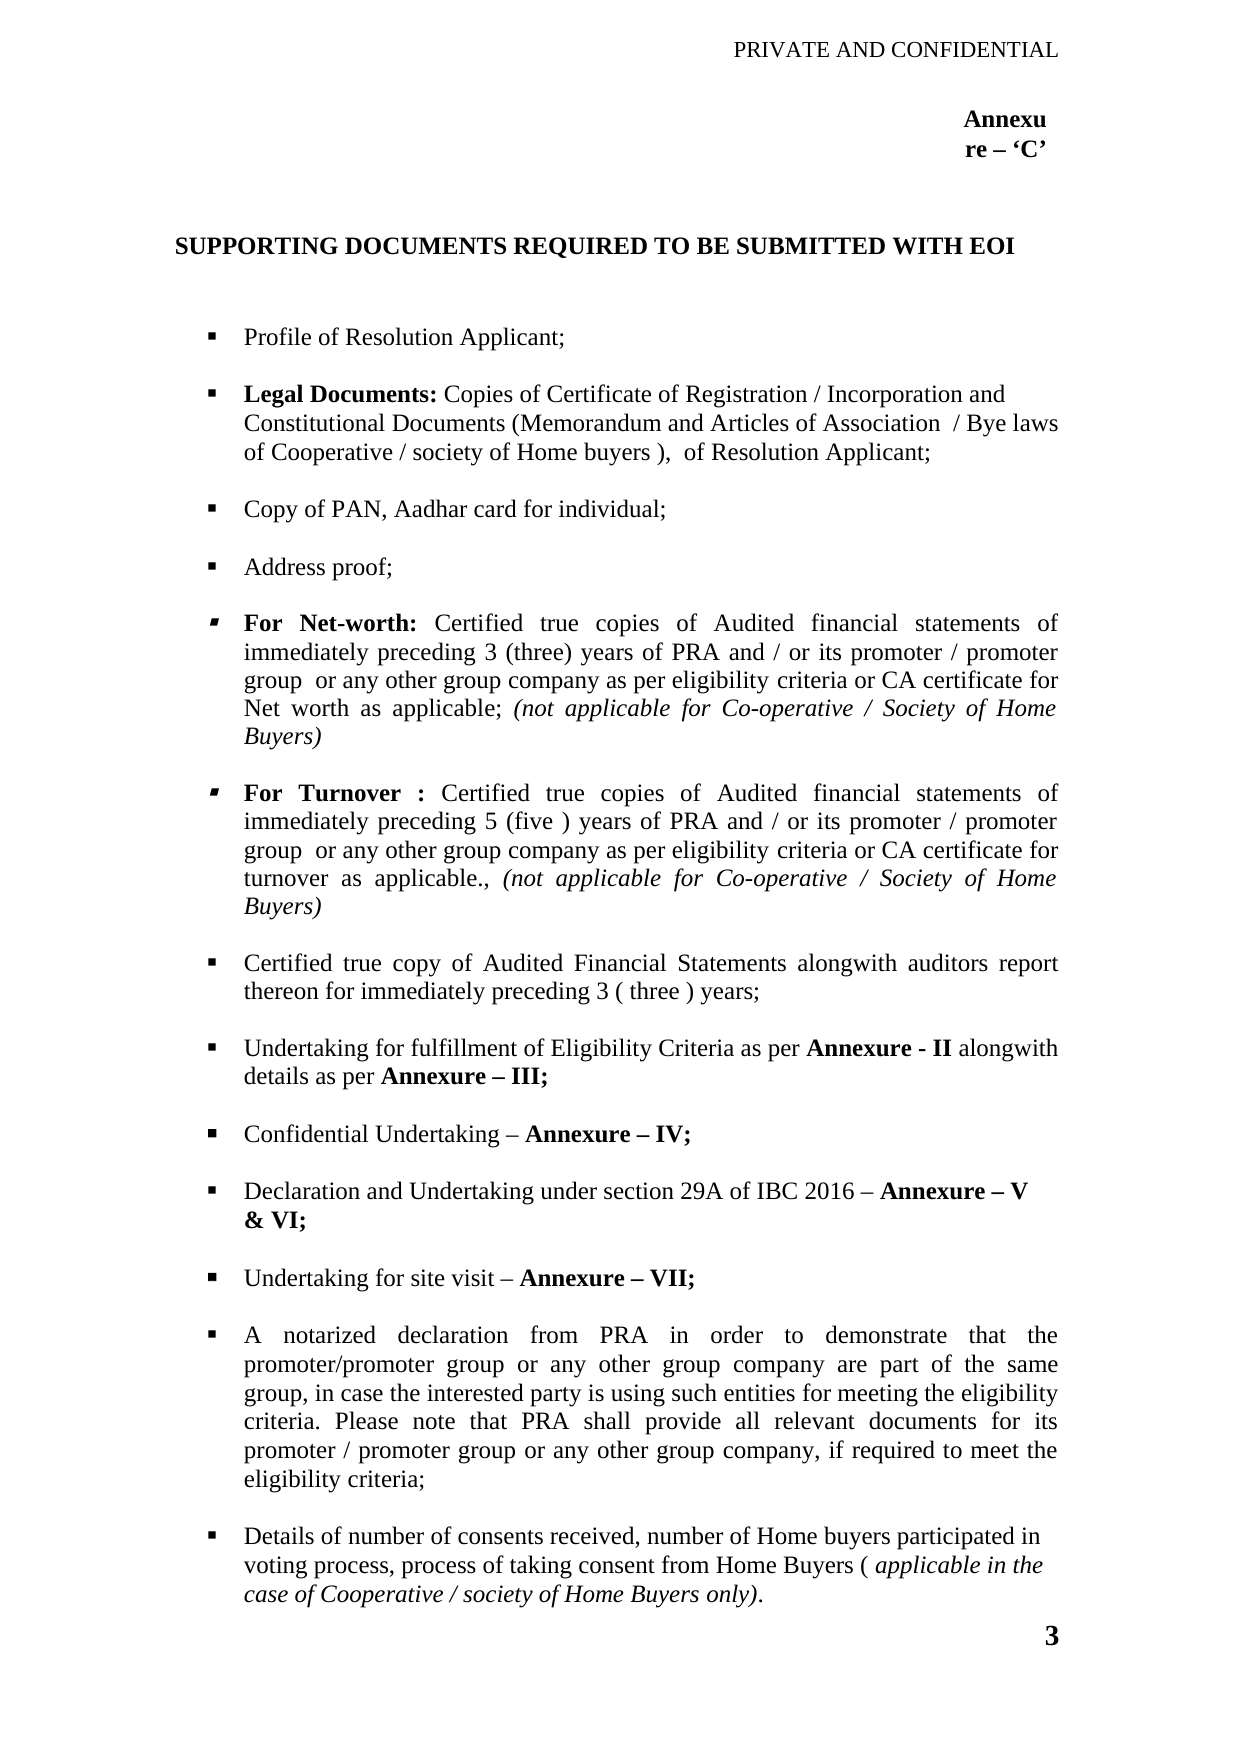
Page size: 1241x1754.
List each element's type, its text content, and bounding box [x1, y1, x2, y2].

list A notarized declaration from PRA in order to demonstrate that the promoter/promoter group or any other group company are part of the same group, in case the interested party is using such entities for meeting the eligibility criteria. Please note that PRA shall provide all relevant documents for its promoter / promoter group or any other group company, if required to meet the eligibility criteria; [206, 1320, 1059, 1493]
list Copy of PAN, Aadhar card for individual; [206, 494, 1043, 523]
list Confidential Undertaking – Annexure – IV; [206, 1119, 1059, 1148]
list Profile of Resolution Applicant; [206, 322, 1059, 350]
list Undertaking for fulfillment of Eligibility Criteria as per Annexure - II alongwith details as per Annexure – III; [206, 1034, 1059, 1090]
list Certified true copy of Audited Financial Statements alongwith auditors report thereon for immediately preceding 3 ( three ) years; [206, 949, 1059, 1005]
text Annexure – ‘C’ [131, 104, 1046, 163]
list For Turnover : Certified true copies of Audited financial statements of immediately preceding 5 (five ) years of PRA and / or its promoter / promoter group or any other group company as per eligibility criteria or CA certificate for turnover as applicable., (not applicable for Co-operative / Society of Home Buyers) [206, 779, 1059, 920]
list Legal Documents: Copies of Certificate of Registration / Incorporation and Constitutional Documents (Memorandum and Articles of Association / Bye laws of Cooperative / society of Home buyers ), of Resolution Applicant; [206, 379, 1059, 465]
list Undertaking for site visit – Annexure – VII; [206, 1263, 1043, 1291]
text SUPPORTING DOCUMENTS REQUIRED TO BE SUBMITTED WITH EOI [131, 231, 1059, 260]
list For Net-worth: Certified true copies of Audited financial statements of immediately preceding 3 (three) years of PRA and / or its promoter / promoter group or any other group company as per eligibility criteria or CA certificate for Net worth as applicable; (not applicable for Co-operative / Society of Home Buyers) [206, 609, 1059, 750]
list Address proof; [206, 552, 1043, 580]
list Details of number of consents received, number of Home buyers participated in voting process, process of taking consent from Home Buyers ( applicable in the case of Cooperative / society of Home Buyers only). [206, 1521, 1059, 1608]
list Declaration and Undertaking under section 29A of IBC 2016 – Annexure – V & VI; [206, 1176, 1059, 1234]
